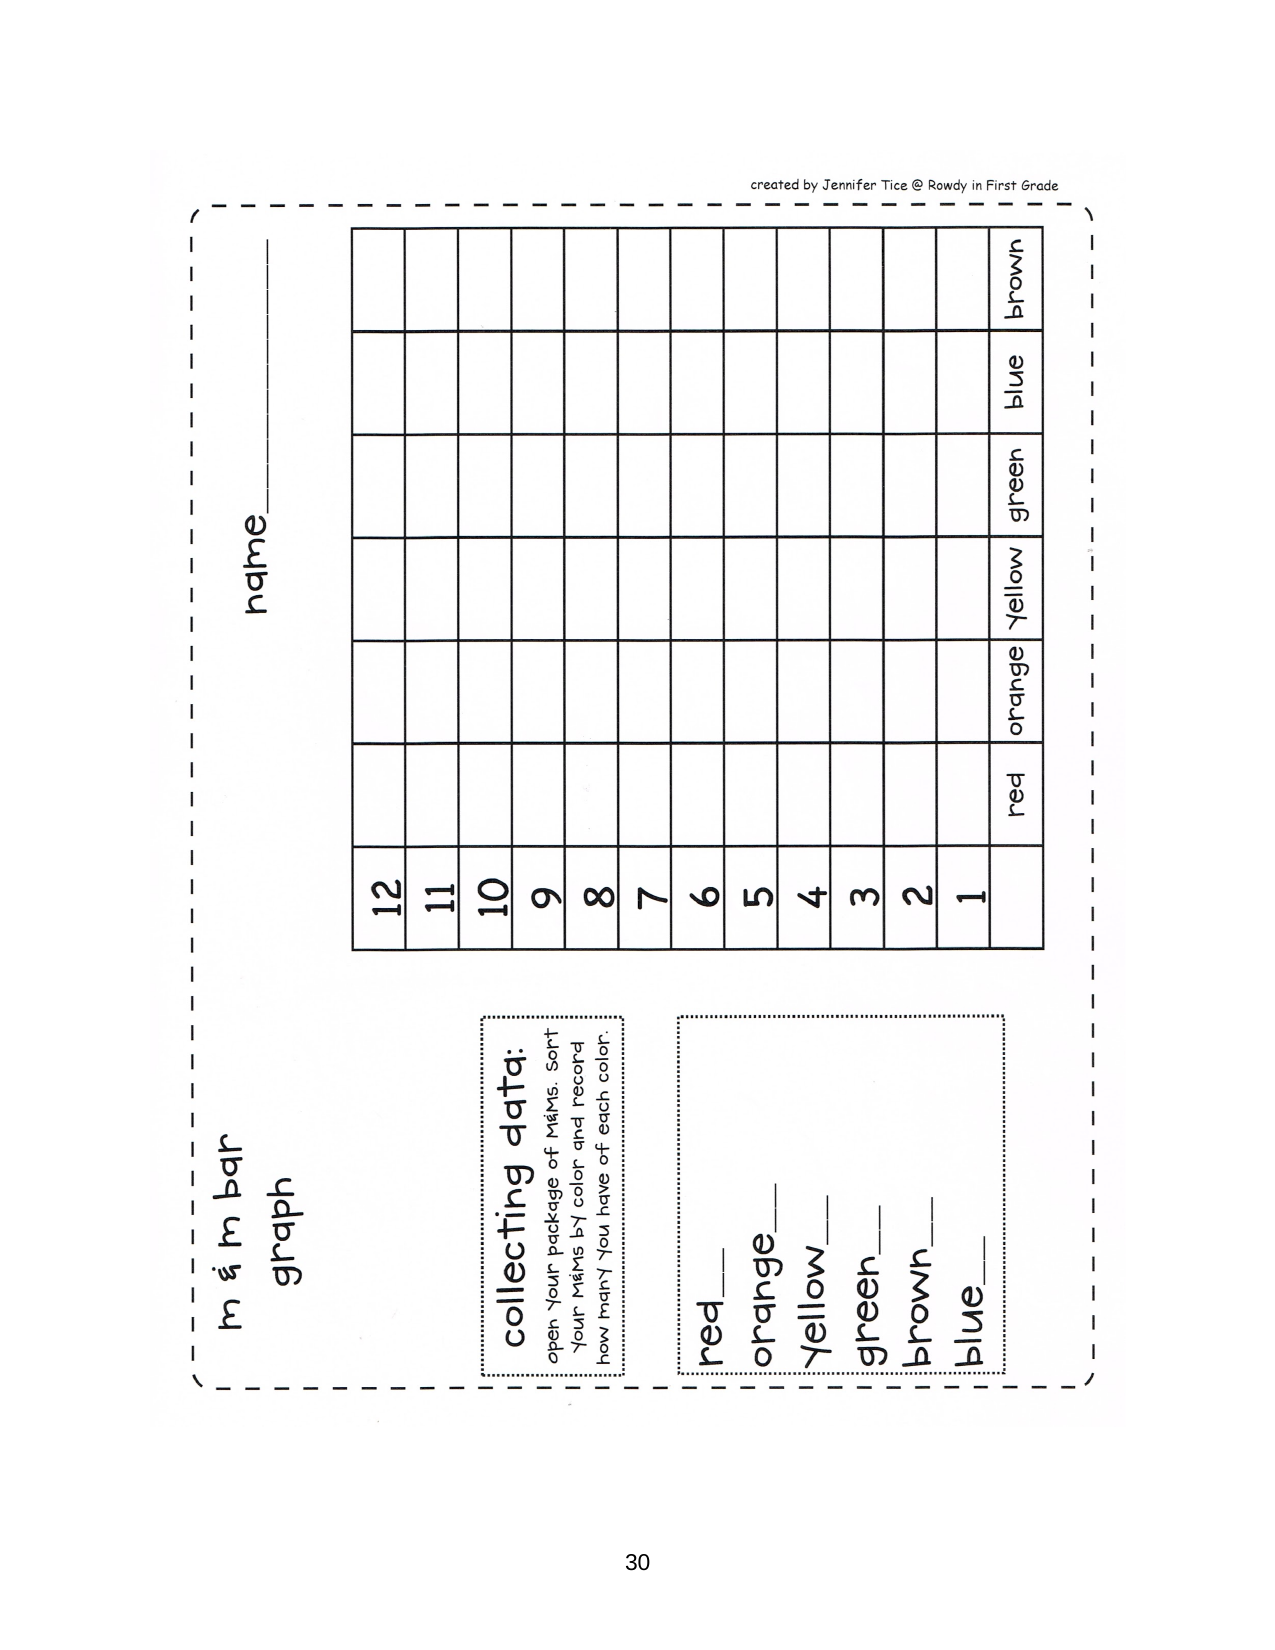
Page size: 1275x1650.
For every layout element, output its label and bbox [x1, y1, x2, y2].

picture [150, 150, 1125, 1427]
